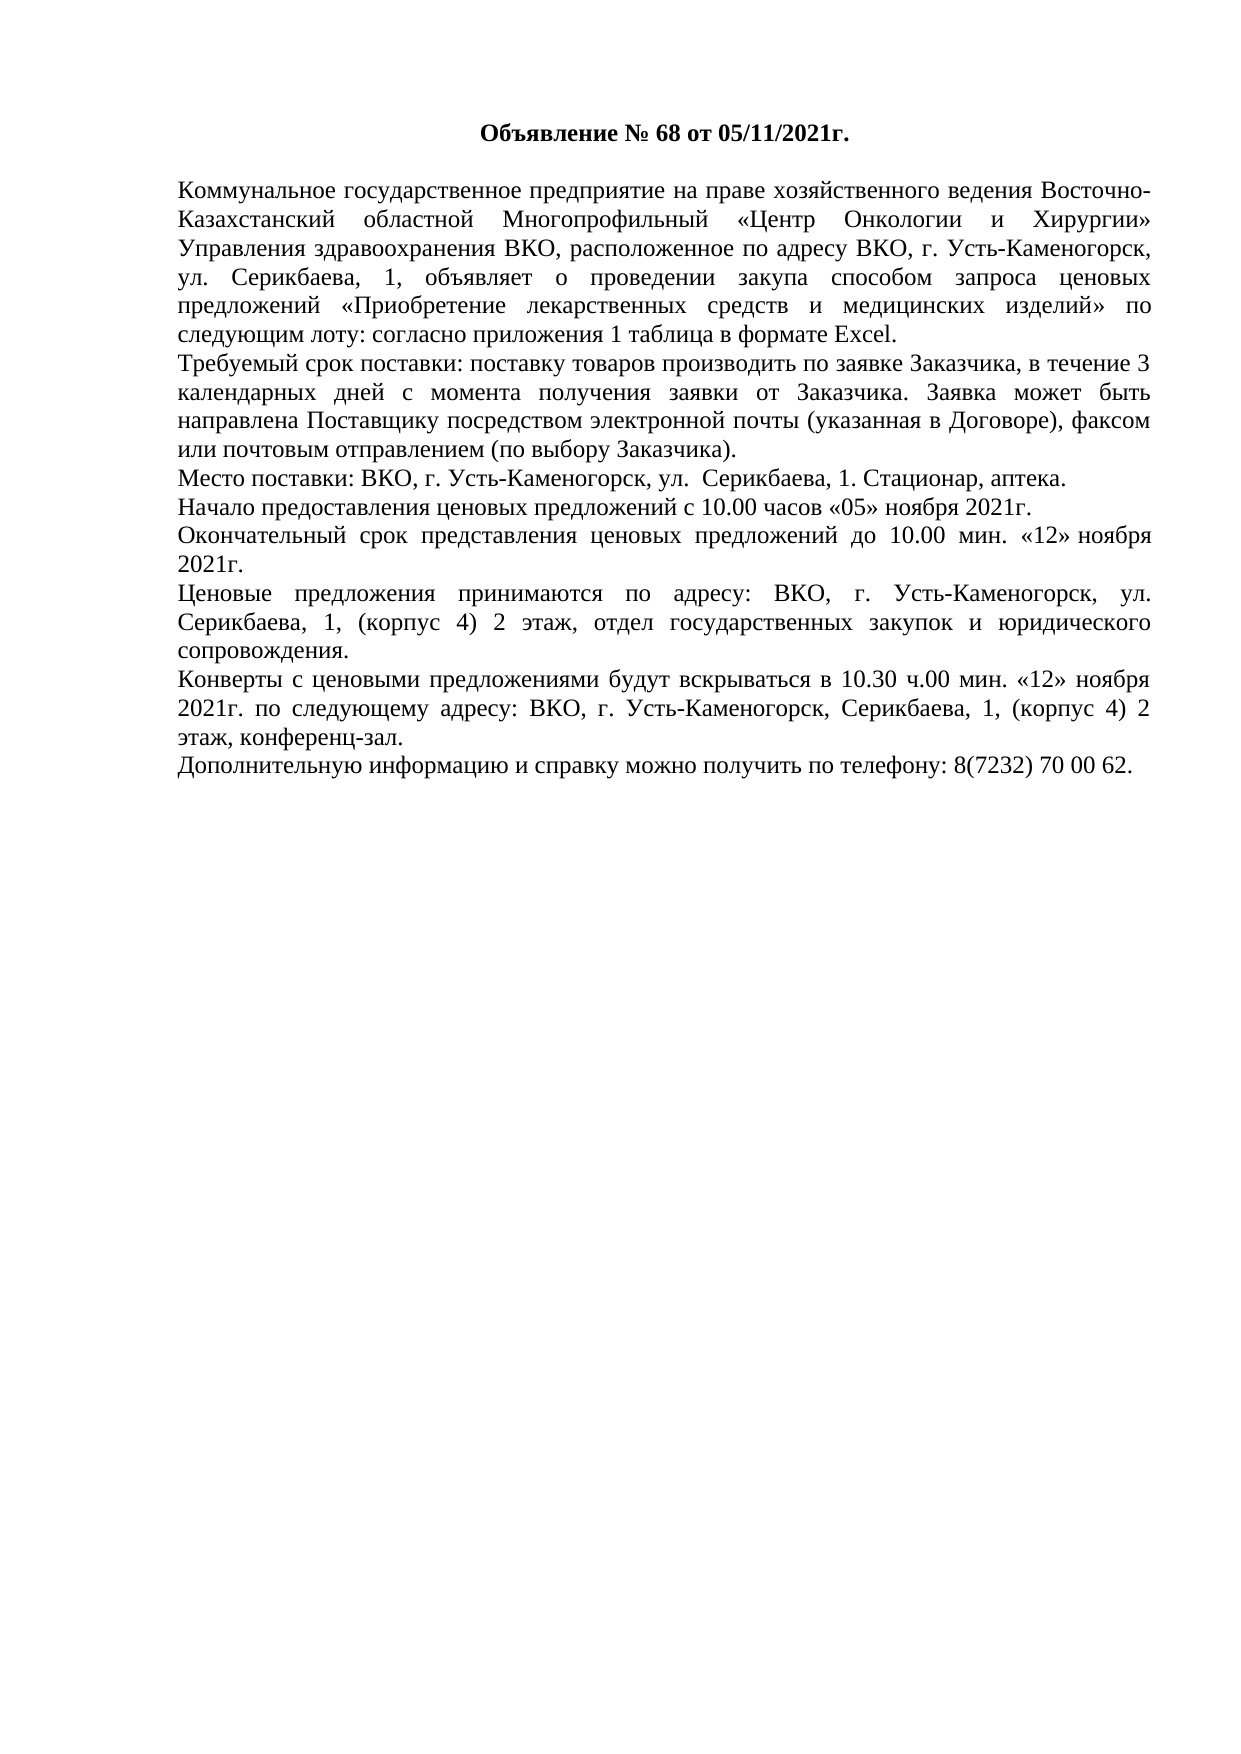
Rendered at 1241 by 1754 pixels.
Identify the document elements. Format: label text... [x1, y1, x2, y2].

text Коммунальное государственное предприятие на праве хозяйственного ведения Восточно-Казахстанский областной Многопрофильный «Центр Онкологии и Хирургии» Управления здравоохранения ВКО, расположенное по адресу ВКО, г. Усть-Каменогорск, ул. Серикбаева, 1, объявляет о проведении закупа способом запроса ценовых предложений «Приобретение лекарственных средств и медицинских изделий» по следующим лоту: согласно приложения 1 таблица в формате Excel. [177, 176, 1152, 348]
text Место поставки: ВКО, г. Усть-Каменогорск, ул. Серикбаева, 1. Стационар, аптека. [177, 463, 1152, 492]
text Окончательный срок представления ценовых предложений до 10.00 мин. «12» ноября 2021г. [177, 521, 1152, 578]
text Дополнительную информацию и справку можно получить по телефону: 8(7232) 70 00 62. [177, 751, 1152, 779]
text Конверты с ценовыми предложениями будут вскрываться в 10.30 ч.00 мин. «12» ноября 2021г. по следующему адресу: ВКО, г. Усть-Каменогорск, Серикбаева, 1, (корпус 4) 2 этаж, конференц-зал. [177, 664, 1152, 751]
text Требуемый срок поставки: поставку товаров производить по заявке Заказчика, в течение 3 календарных дней с момента получения заявки от Заказчика. Заявка может быть направлена Поставщику посредством электронной почты (указанная в Договоре), факсом или почтовым отправлением (по выбору Заказчика). [177, 348, 1152, 463]
text Объявление № 68 от 05/11/2021г. [177, 118, 1152, 147]
text Начало предоставления ценовых предложений с 10.00 часов «05» ноября 2021г. [177, 492, 1152, 521]
text Ценовые предложения принимаются по адресу: ВКО, г. Усть-Каменогорск, ул. Серикбаева, 1, (корпус 4) 2 этаж, отдел государственных закупок и юридического сопровождения. [177, 578, 1152, 664]
